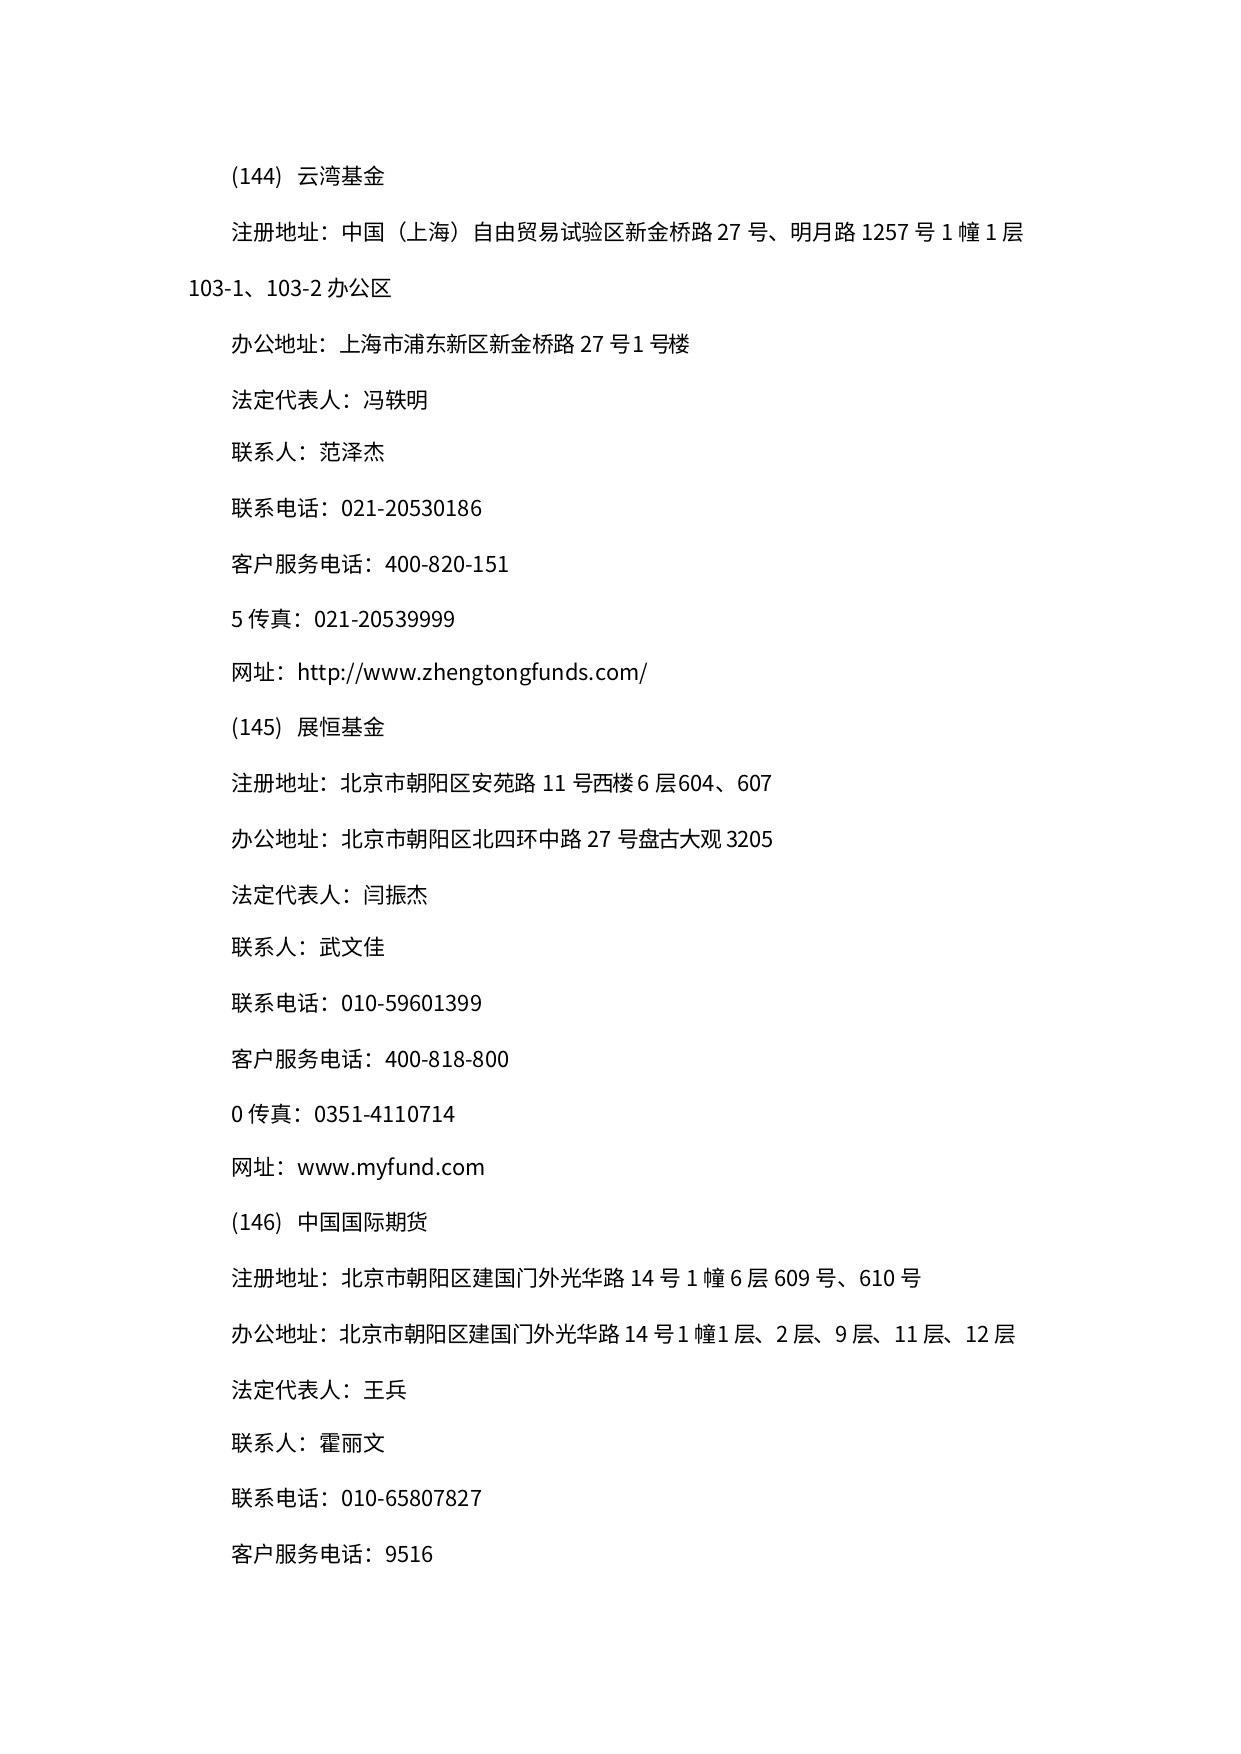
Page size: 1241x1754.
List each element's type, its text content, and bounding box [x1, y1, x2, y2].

text 联系电话：010-65807827 [232, 1481, 1115, 1513]
text 联系电话：021-20530186 [232, 491, 1115, 522]
text 联系人：霍丽文 [232, 1429, 1115, 1457]
text 注册地址：北京市朝阳区建国门外光华路 14 号 1 幢 6 层 609 号、610 号 [232, 1261, 1115, 1293]
text 客户服务电话：400-818-8000 传真：0351-4110714 [232, 1042, 516, 1129]
text 客户服务电话：400-820-1515 传真：021-20539999 [232, 547, 516, 634]
list 云湾基金 [232, 159, 1115, 191]
text 网址：http://www.zhengtongfunds.com/ [232, 658, 1115, 686]
list 展恒基金 [232, 710, 1115, 742]
text 联系人：范泽杰 [232, 438, 1115, 466]
text 注册地址：中国（上海）自由贸易试验区新金桥路 27 号、明月路 1257 号 1 幢 1 层 [232, 215, 1115, 247]
text 网址：www.myfund.com [232, 1153, 1115, 1181]
text 办公地址：上海市浦东新区新金桥路 27 号 1 号楼法定代表人：冯轶明 [232, 327, 702, 414]
list 中国国际期货 [232, 1205, 1115, 1237]
text 联系人：武文佳 [232, 933, 1115, 961]
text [232, 1537, 439, 1569]
text 103-1、103-2 办公区 [188, 271, 1115, 303]
text 联系电话：010-59601399 [232, 986, 1115, 1017]
text 办公地址：北京市朝阳区建国门外光华路 14 号 1 幢 1 层、2 层、9 层、11 层、12 层法定代表人：王兵 [232, 1317, 1030, 1405]
text 注册地址：北京市朝阳区安苑路 11 号西楼 6 层 604、607 办公地址：北京市朝阳区北四环中路 27 号盘古大观 3205 法定代表人：闫振杰 [232, 766, 773, 909]
